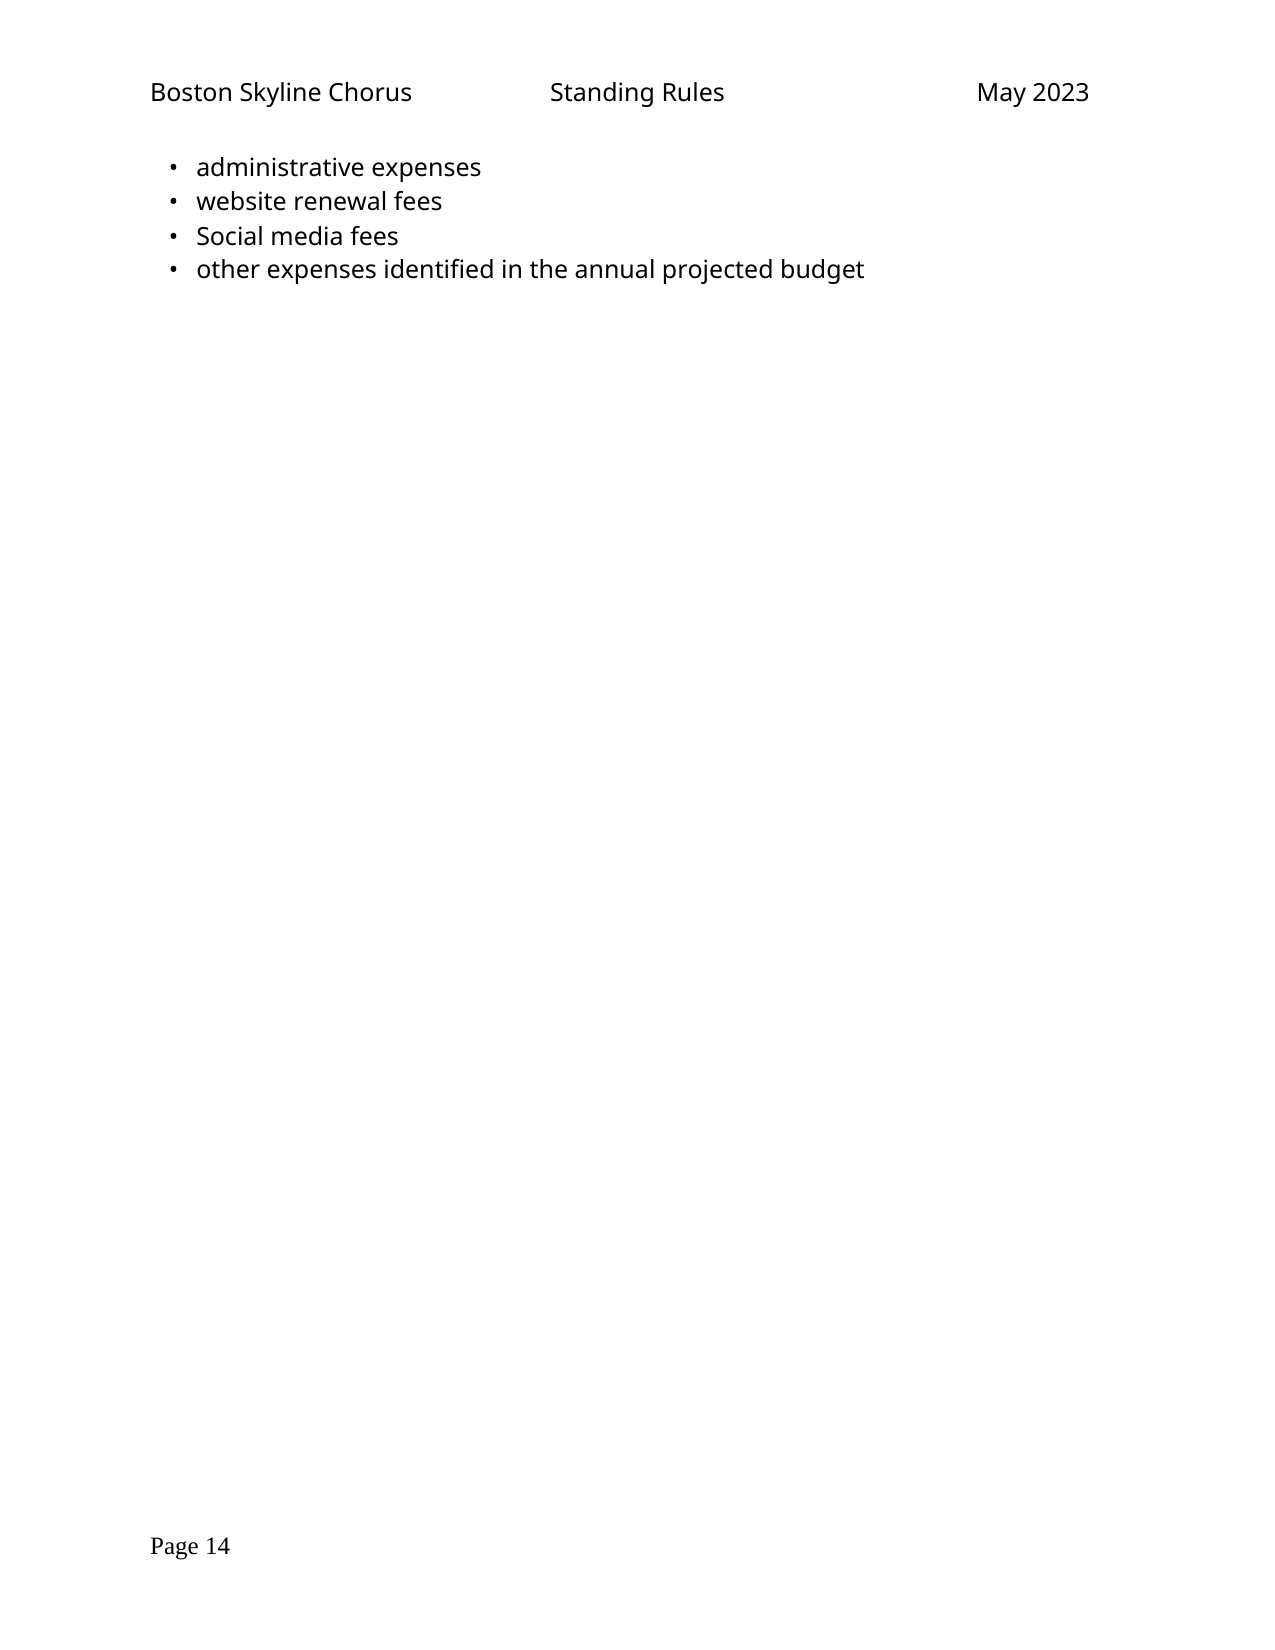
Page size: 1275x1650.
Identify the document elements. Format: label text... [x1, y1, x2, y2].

list administrative expenses [169, 150, 1125, 184]
list website renewal fees [169, 184, 1125, 218]
list other expenses identified in the annual projected budget [169, 252, 1125, 286]
list Social media fees [169, 218, 1125, 252]
